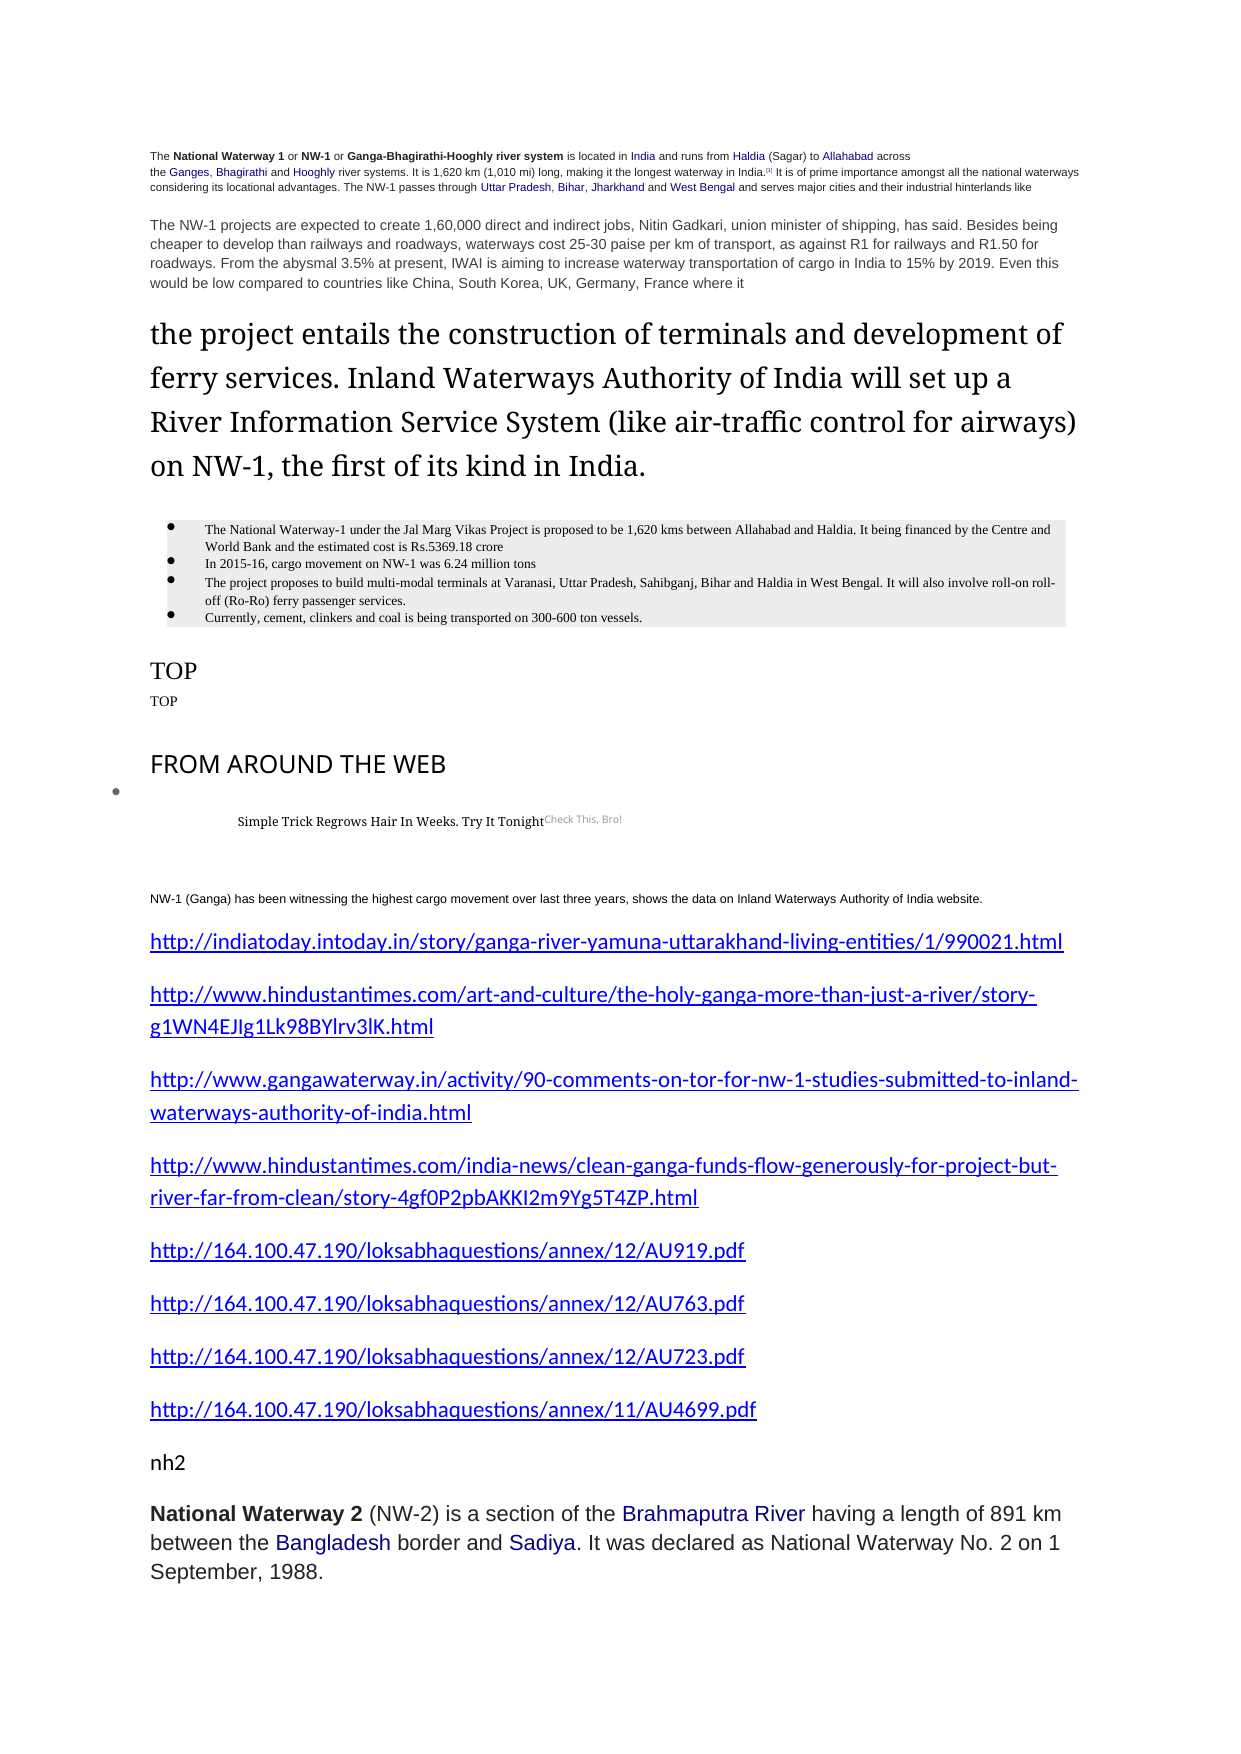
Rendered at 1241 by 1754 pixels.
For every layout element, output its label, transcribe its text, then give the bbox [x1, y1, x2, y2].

text http://164.100.47.190/loksabhaquestions/annex/11/AU4699.pdf [150, 1395, 1090, 1423]
text Simple Trick Regrows Hair In Weeks. Try It TonightCheck This, Bro! [150, 813, 1090, 866]
text The NW-1 projects are expected to create 1,60,000 direct and indirect jobs, Nitin Gadkari, union minister of shipping, has said. Besides being cheaper to develop than railways and roadways, waterways cost 25-30 paise per km of transport, as against R1 for railways and R1.50 for roadways. From the abysmal 3.5% at present, IWAI is aiming to increase waterway transportation of cargo in India to 15% by 2019. Even this would be low compared to countries like China, South Korea, UK, Germany, France where it [150, 216, 1090, 291]
text NW-1 (Ganga) has been witnessing the highest cargo movement over last three years, shows the data on Inland Waterways Authority of India website. [150, 866, 1090, 906]
text nh2 [150, 1448, 1090, 1476]
list The National Waterway-1 under the Jal Marg Vikas Project is proposed to be 1,620 kms between Allahabad and Haldia. It being financed by the Centre and World Bank and the estimated cost is Rs.5369.18 crore [167, 520, 1066, 554]
text http://164.100.47.190/loksabhaquestions/annex/12/AU919.pdf [150, 1236, 1090, 1264]
text National Waterway 2 (NW-2) is a section of the Brahmaputra River having a length of 891 km between the Bangladesh border and Sadiya. It was declared as National Waterway No. 2 on 1 September, 1988. [150, 1501, 1090, 1584]
text http://indiatoday.intoday.in/story/ganga-river-yamuna-uttarakhand-living-entities/1/990021.html [150, 927, 1090, 955]
list The project proposes to build multi-modal terminals at Varanasi, Uttar Pradesh, Sahibganj, Bihar and Haldia in West Bengal. It will also involve roll-on roll-off (Ro-Ro) ferry passenger services. [167, 573, 1066, 608]
text http://164.100.47.190/loksabhaquestions/annex/12/AU763.pdf [150, 1289, 1090, 1317]
list In 2015-16, cargo movement on NW-1 was 6.24 million tons [167, 554, 1066, 573]
list Currently, cement, clinkers and coal is being transported on 300-600 ton vessels. [167, 608, 1066, 627]
text http://www.hindustantimes.com/art-and-culture/the-holy-ganga-more-than-just-a-river/story-g1WN4EJIg1Lk98BYlrv3lK.html [150, 980, 1090, 1041]
text http://www.gangawaterway.in/activity/90-comments-on-tor-for-nw-1-studies-submitted-to-inland-waterways-authority-of-india.html [150, 1066, 1090, 1126]
text TOP [150, 656, 1090, 685]
text the project entails the construction of terminals and development of ferry services. Inland Waterways Authority of India will set up a River Information Service System (like air-traffic control for airways) on NW-1, the first of its kind in India. [150, 314, 1090, 485]
text http://164.100.47.190/loksabhaquestions/annex/12/AU723.pdf [150, 1342, 1090, 1370]
text The National Waterway 1 or NW-1 or Ganga-Bhagirathi-Hooghly river system is located in India and runs from Haldia (Sagar) to Allahabad across the Ganges, Bhagirathi and Hooghly river systems. It is 1,620 km (1,010 mi) long, making it the longest waterway in India.[1] It is of prime importance amongst all the national waterways considering its locational advantages. The NW-1 passes through Uttar Pradesh, Bihar, Jharkhand and West Bengal and serves major cities and their industrial hinterlands like [150, 150, 1090, 194]
text FROM AROUND THE WEB [150, 746, 1090, 780]
text TOP [150, 685, 1090, 709]
text http://www.hindustantimes.com/india-news/clean-ganga-funds-flow-generously-for-project-but-river-far-from-clean/story-4gf0P2pbAKKI2m9Yg5T4ZP.html [150, 1151, 1090, 1211]
